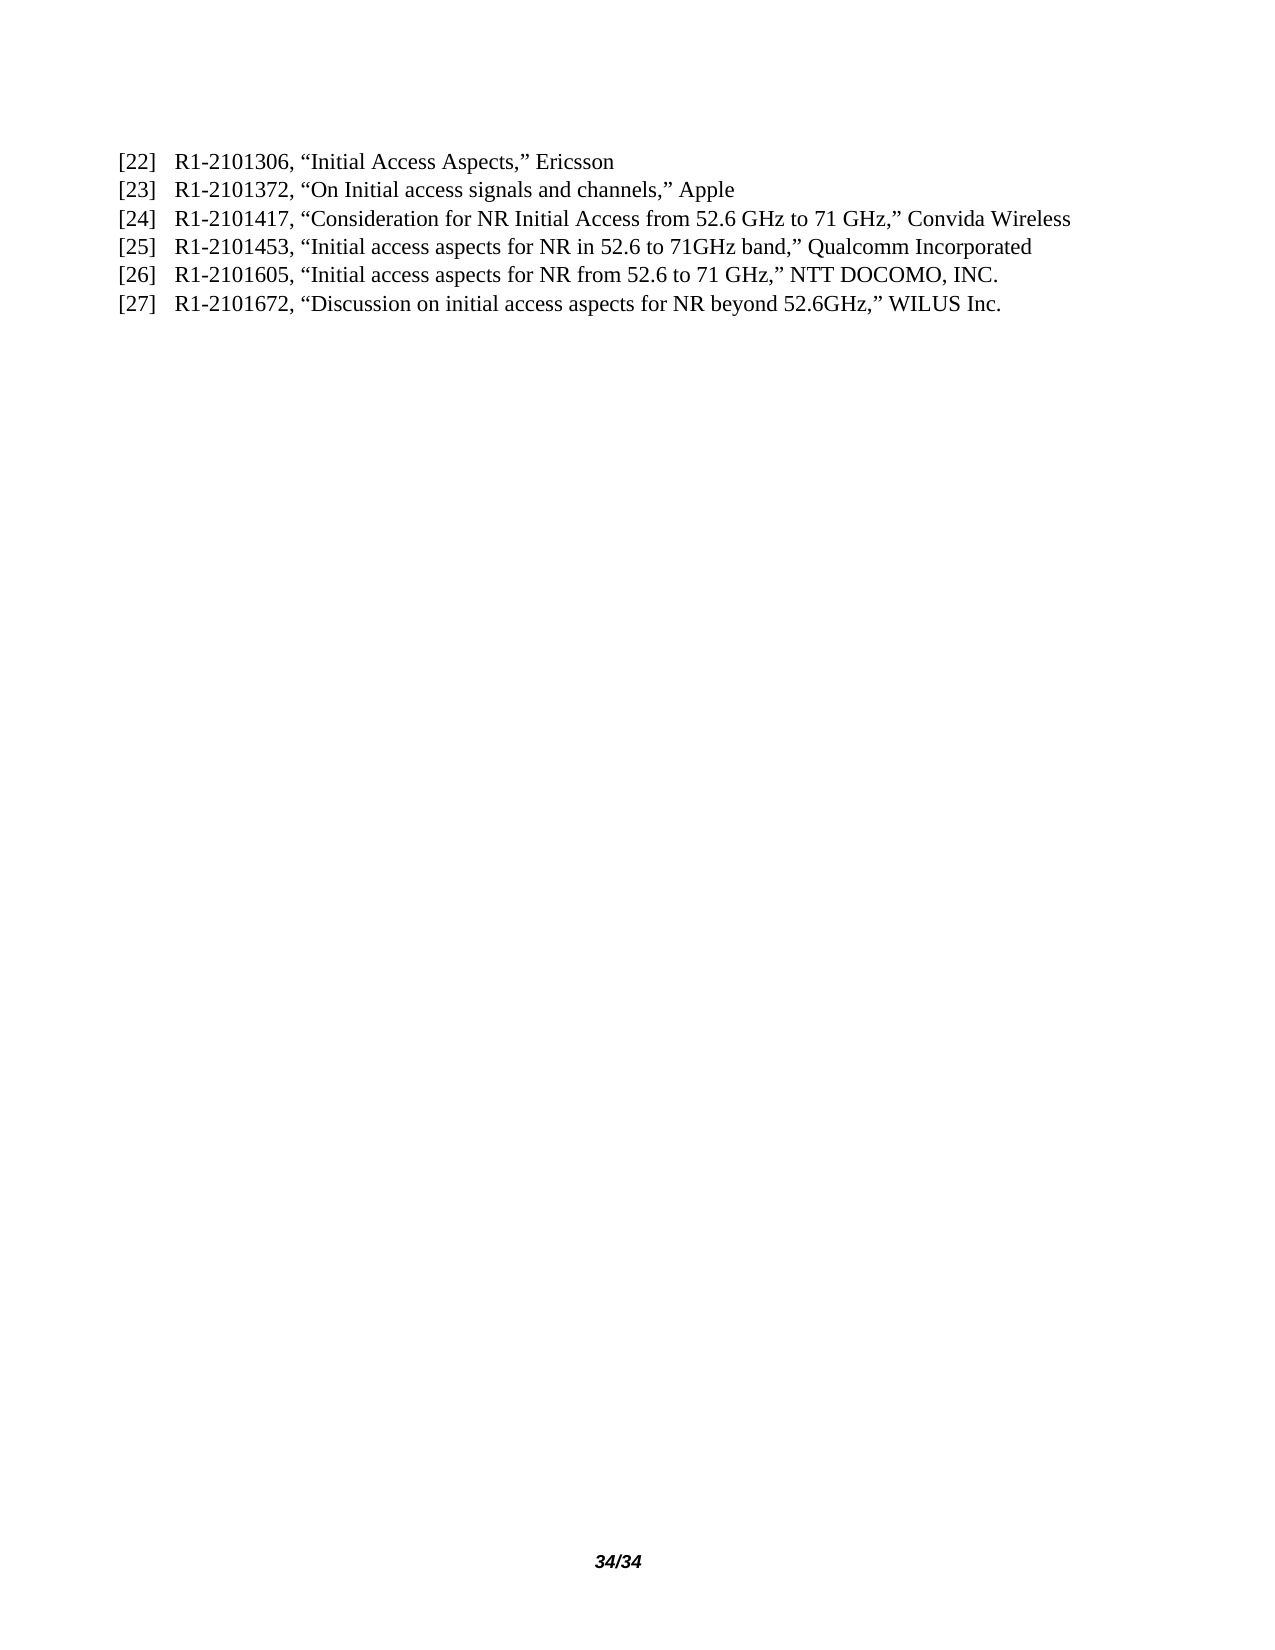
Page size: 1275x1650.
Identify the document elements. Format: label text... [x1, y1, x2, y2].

list R1-2101453, “Initial access aspects for NR in 52.6 to 71GHz band,” Qualcomm Incorporated [118, 233, 1157, 259]
list R1-2101605, “Initial access aspects for NR from 52.6 to 71 GHz,” NTT DOCOMO, INC. [118, 261, 1157, 288]
list R1-2101672, “Discussion on initial access aspects for NR beyond 52.6GHz,” WILUS Inc. [118, 290, 1157, 316]
list R1-2101306, “Initial Access Aspects,” Ericsson [118, 148, 1157, 174]
list R1-2101372, “On Initial access signals and channels,” Apple [118, 176, 1157, 202]
list R1-2101417, “Consideration for NR Initial Access from 52.6 GHz to 71 GHz,” Convida Wireless [118, 204, 1157, 231]
